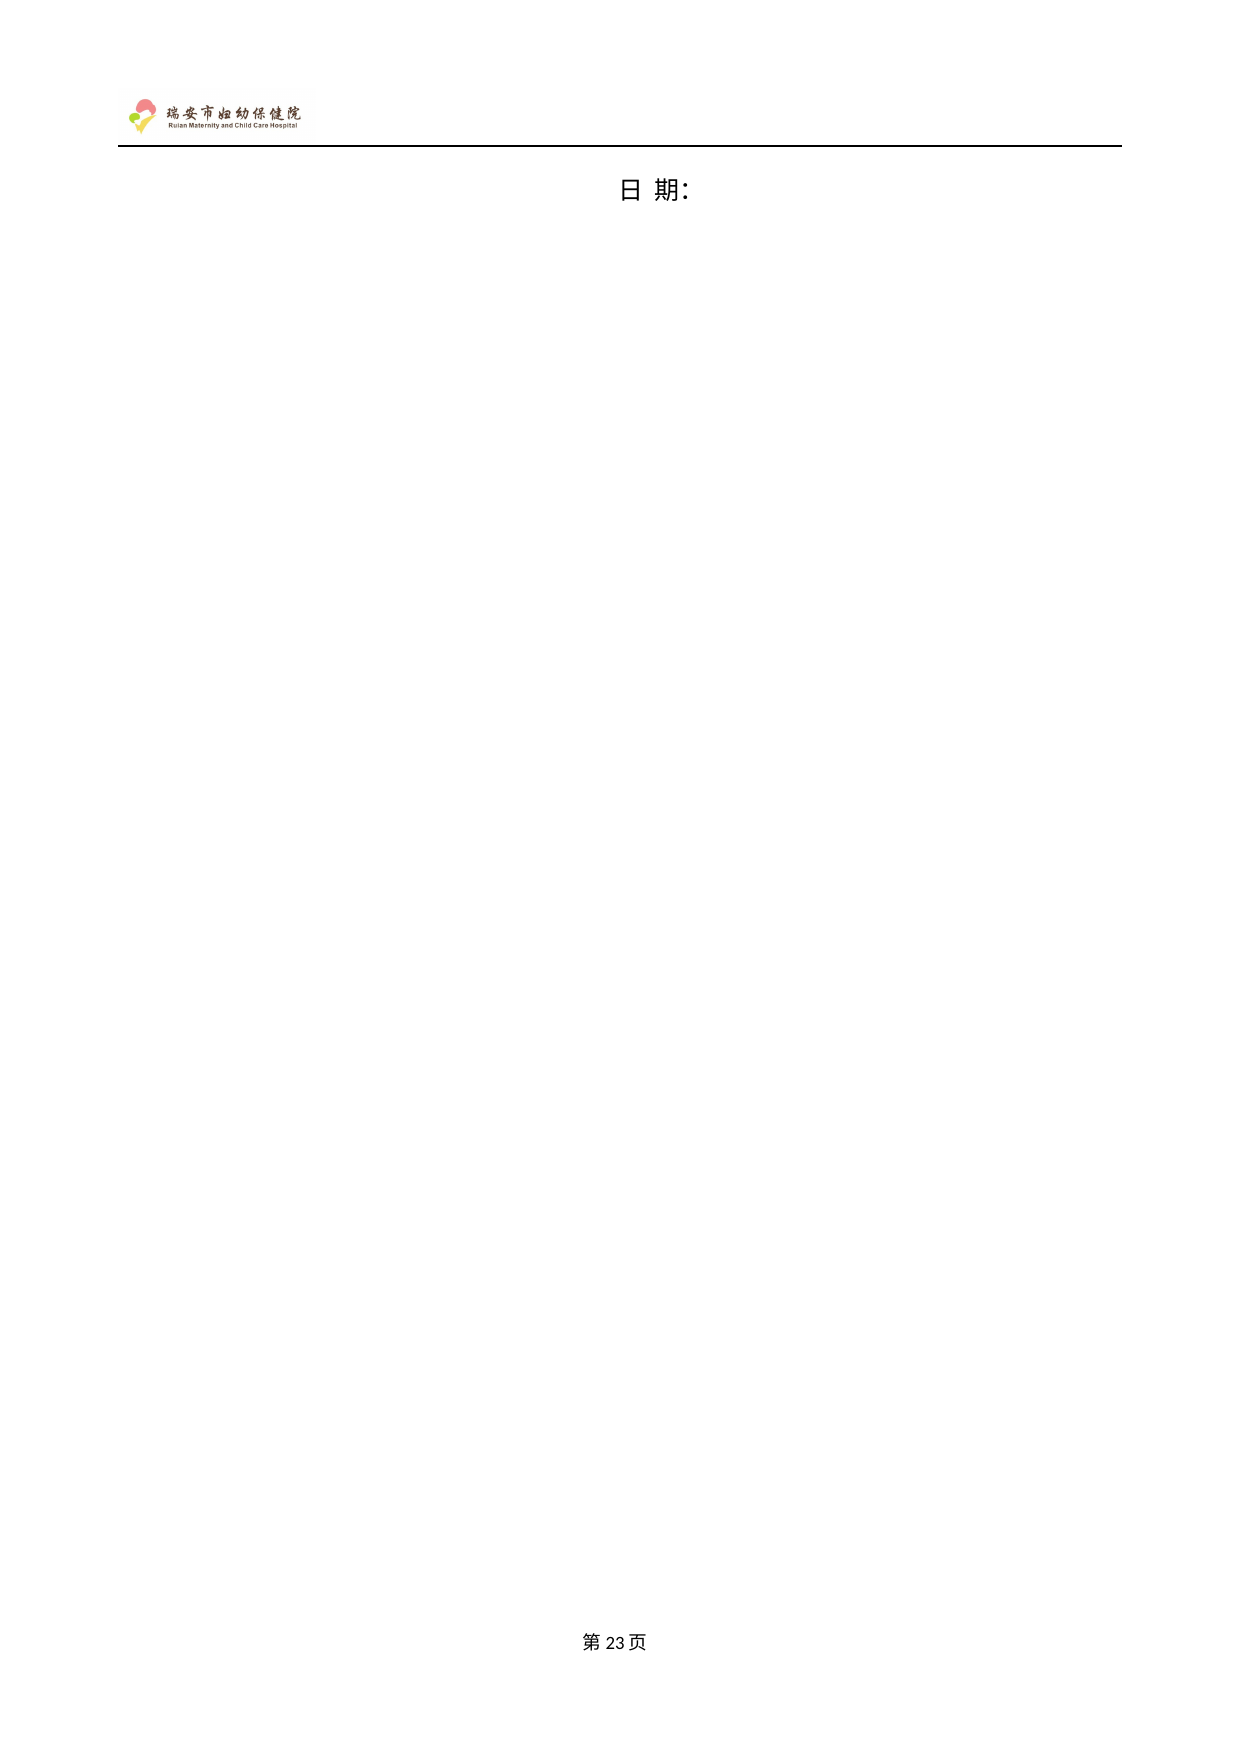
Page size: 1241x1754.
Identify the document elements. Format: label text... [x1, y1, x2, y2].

picture [118, 88, 316, 144]
text 日 期： [118, 156, 1122, 221]
